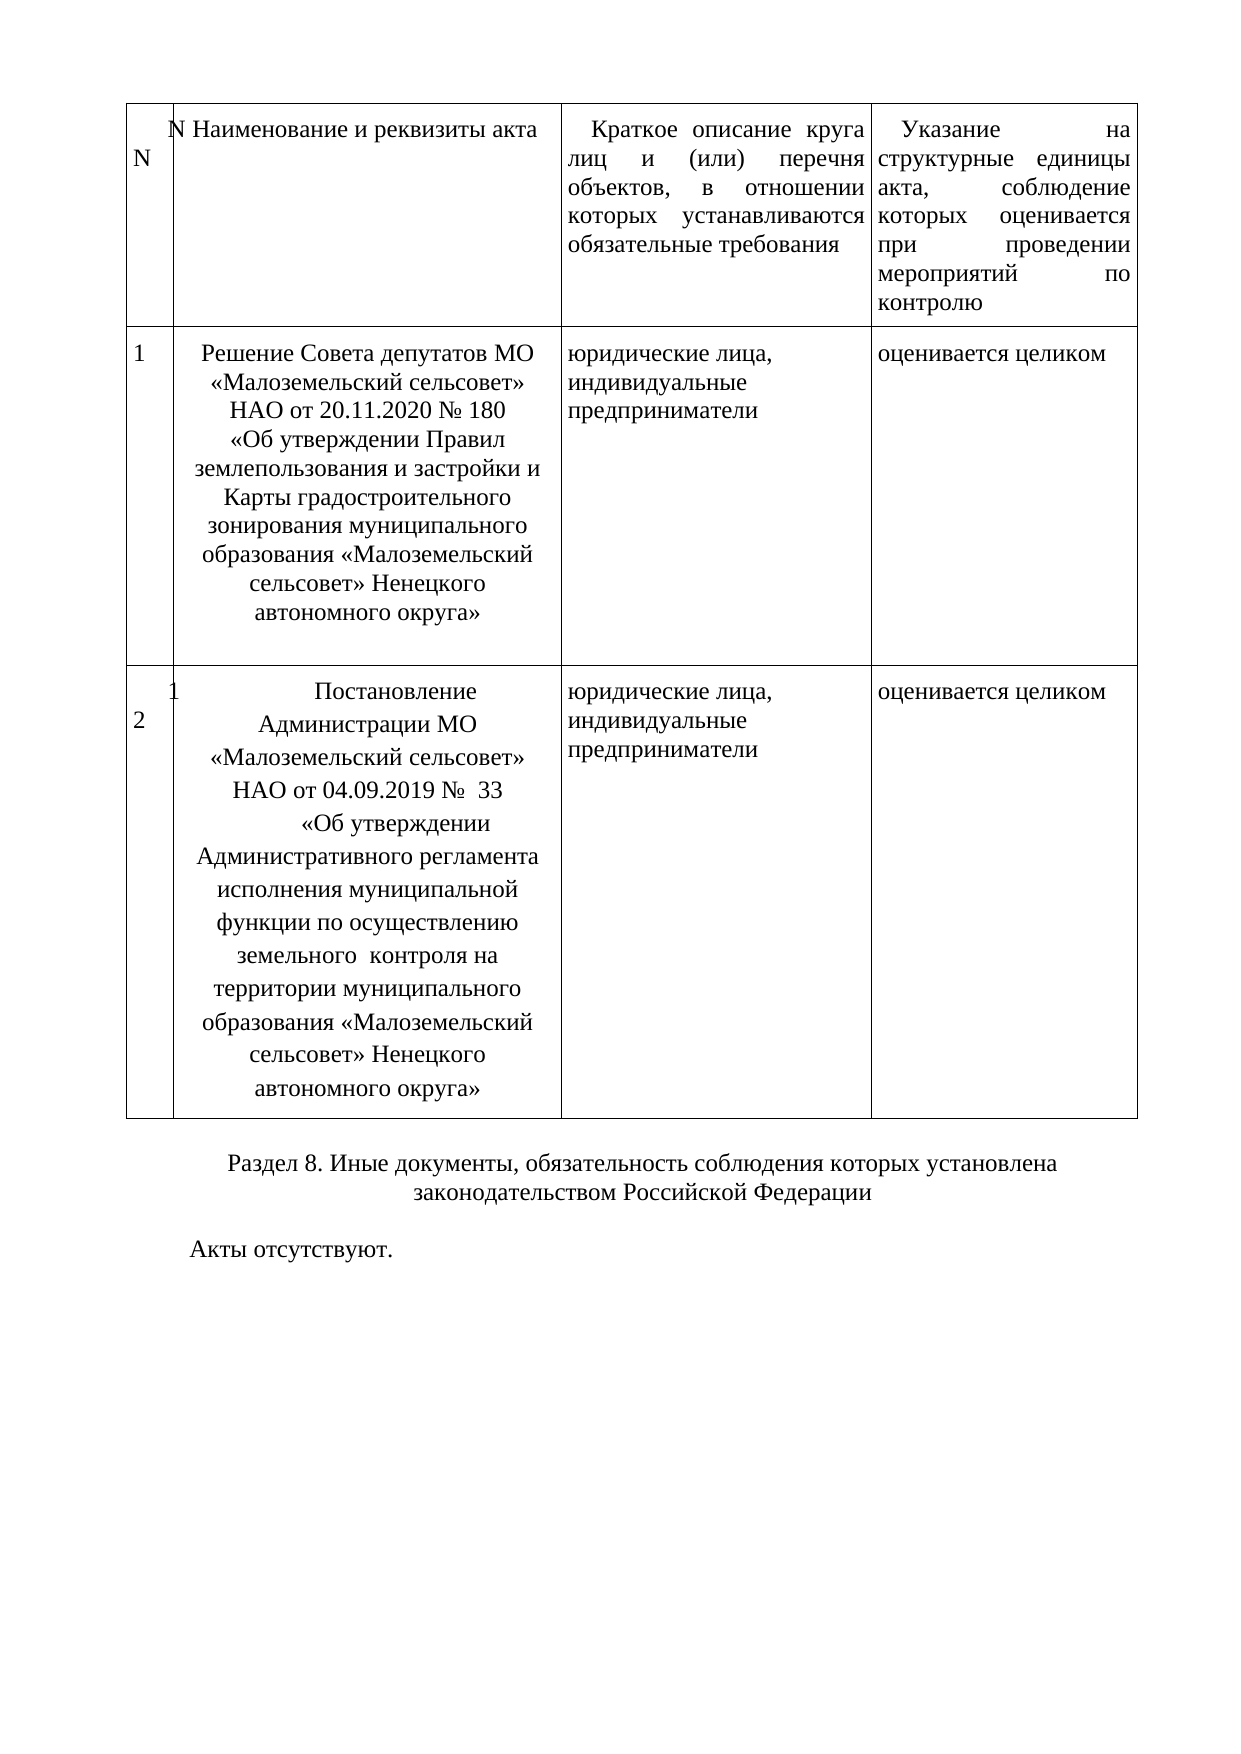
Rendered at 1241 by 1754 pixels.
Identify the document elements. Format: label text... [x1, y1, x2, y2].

table_header N N [127, 104, 173, 326]
table_cell Решение Совета депутатов МО «Малоземельский сельсовет» НАО от 20.11.2020 № 180 «Об утверждении Правил землепользования и застройки и Карты градостроительного зонирования муниципального образования «Малоземельский сельсовет» Ненецкого автономного округа» [174, 327, 561, 665]
table_cell оценивается целиком [872, 327, 1137, 665]
table_header Указание на структурные единицы акта, соблюдение которых оценивается при проведении мероприятий по контролю [872, 104, 1137, 326]
table_header Краткое описание круга лиц и (или) перечня объектов, в отношении которых устанавливаются обязательные требования [562, 104, 871, 326]
table_cell юридические лица, индивидуальные предприниматели [562, 327, 871, 665]
table_cell Постановление Администрации МО «Малоземельский сельсовет» НАО от 04.09.2019 № 33 «Об утверждении Административного регламента исполнения муниципальной функции по осуществлению земельного контроля на территории муниципального образования «Малоземельский сельсовет» Ненецкого автономного округа» [174, 666, 561, 1118]
table_header Наименование и реквизиты акта [174, 104, 561, 326]
table_cell 1 [127, 327, 173, 665]
text Акты отсутствуют. [133, 1234, 1152, 1263]
table_cell 1 2 [127, 666, 173, 1118]
table_cell юридические лица, индивидуальные предприниматели [562, 666, 871, 1118]
table_cell оценивается целиком [872, 666, 1137, 1118]
text Раздел 8. Иные документы, обязательность соблюдения которых установлена законодательством Российской Федерации [133, 1148, 1152, 1206]
